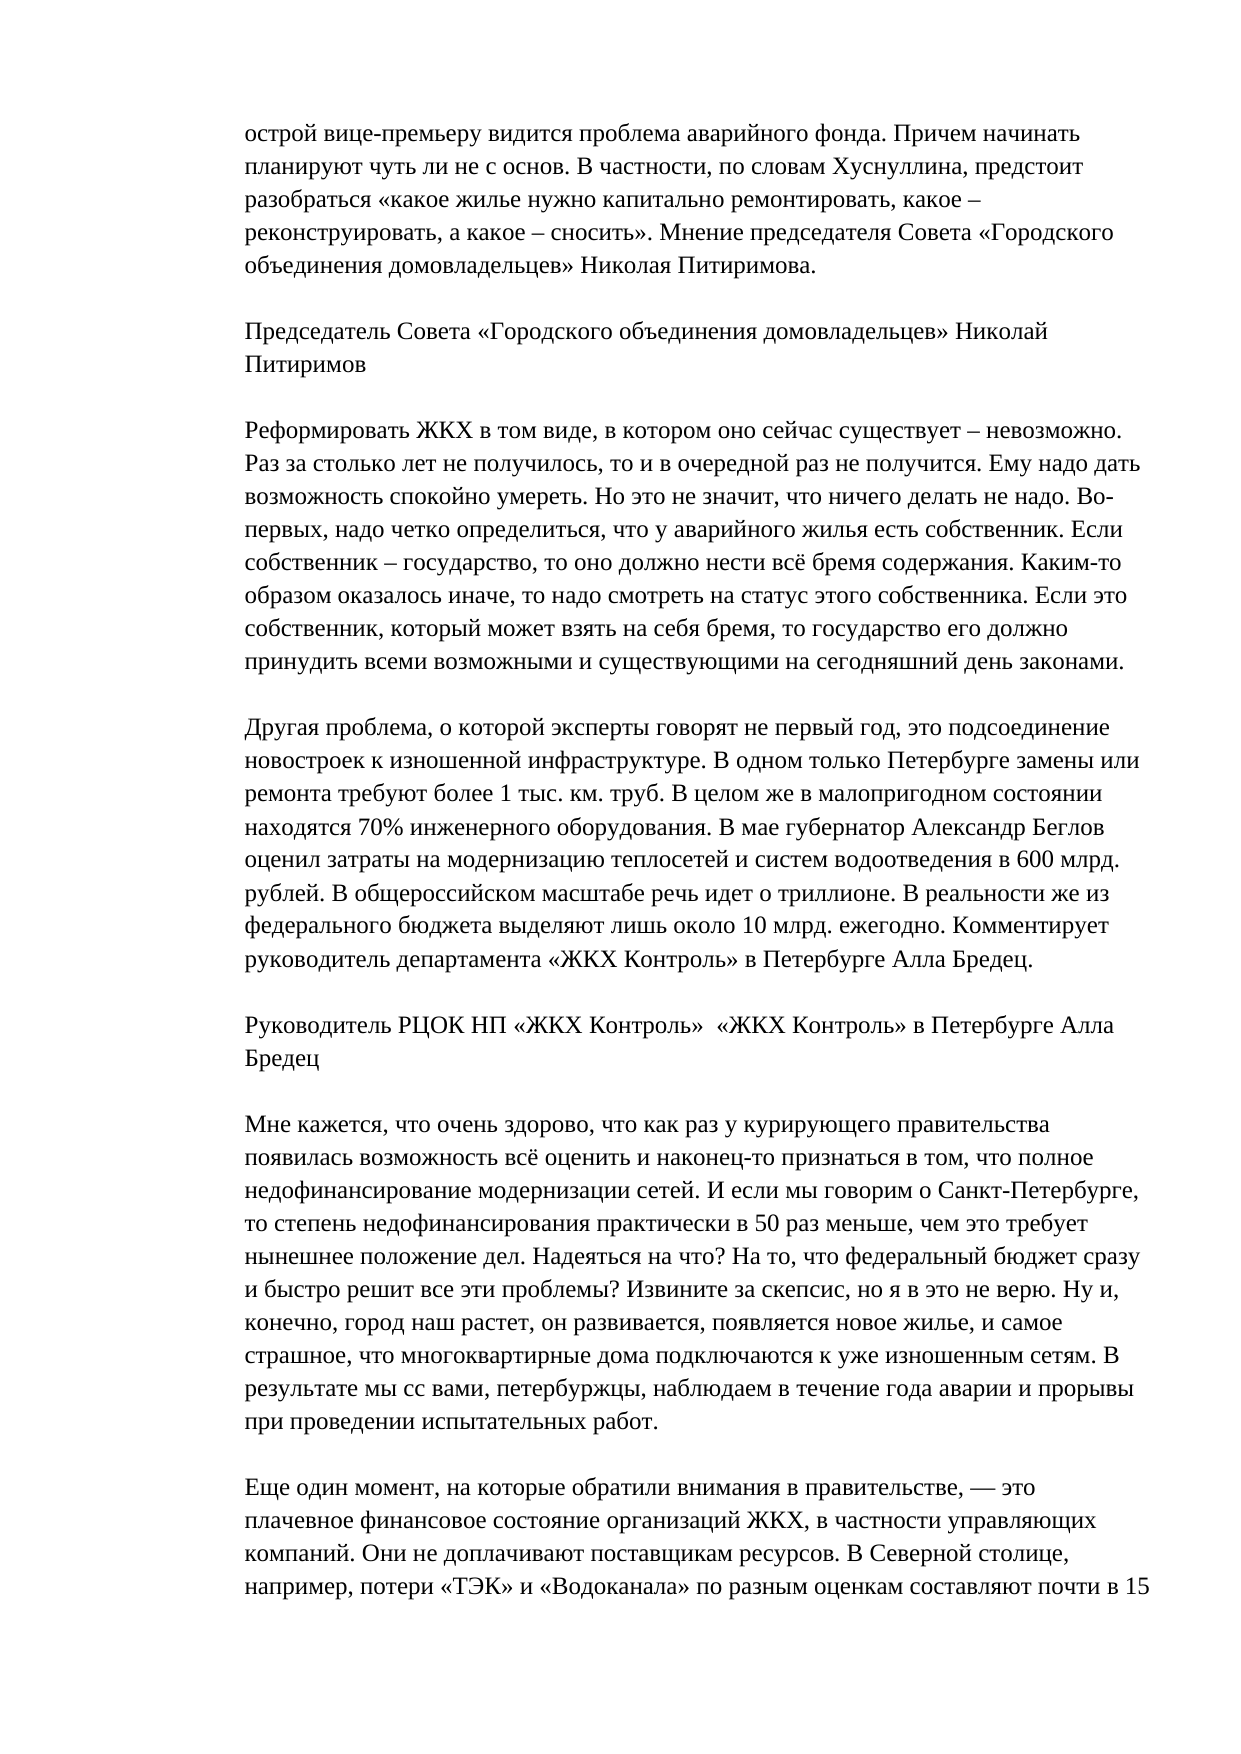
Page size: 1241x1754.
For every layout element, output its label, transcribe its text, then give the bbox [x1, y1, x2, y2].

list Реформировать ЖКХ в том виде, в котором оно сейчас существует – невозможно. Раз за столько лет не получилось, то и в очередной раз не получится. Ему надо дать возможность спокойно умереть. Но это не значит, что ничего делать не надо. Во-первых, надо четко определиться, что у аварийного жилья есть собственник. Если собственник – государство, то оно должно нести всё бремя содержания. Каким-то образом оказалось иначе, то надо смотреть на статус этого собственника. Если это собственник, который может взять на себя бремя, то государство его должно принудить всеми возможными и существующими на сегодняшний день законами. [244, 415, 1152, 675]
list Руководитель РЦОК НП «ЖКХ Контроль» «ЖКХ Контроль» в Петербурге Алла Бредец [244, 1010, 1152, 1071]
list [244, 1472, 1152, 1600]
list Председатель Совета «Городского объединения домовладельцев» Николай Питиримов [244, 316, 1152, 378]
list Другая проблема, о которой эксперты говорят не первый год, это подсоединение новостроек к изношенной инфраструктуре. В одном только Петербурге замены или ремонта требуют более 1 тыс. км. труб. В целом же в малопригодном состоянии находятся 70% инженерного оборудования. В мае губернатор Александр Беглов оценил затраты на модернизацию теплосетей и систем водоотведения в 600 млрд. рублей. В общероссийском масштабе речь идет о триллионе. В реальности же из федерального бюджета выделяют лишь около 10 млрд. ежегодно. Комментирует руководитель департамента «ЖКХ Контроль» в Петербурге Алла Бредец. [244, 712, 1152, 972]
list Мне кажется, что очень здорово, что как раз у курирующего правительства появилась возможность всё оценить и наконец-то признаться в том, что полное недофинансирование модернизации сетей. И если мы говорим о Санкт-Петербурге, то степень недофинансирования практически в 50 раз меньше, чем это требует нынешнее положение дел. Надеяться на что? На то, что федеральный бюджет сразу и быстро решит все эти проблемы? Извините за скепсис, но я в это не верю. Ну и, конечно, город наш растет, он развивается, появляется новое жилье, и самое страшное, что многоквартирные дома подключаются к уже изношенным сетям. В результате мы сс вами, петербуржцы, наблюдаем в течение года аварии и прорывы при проведении испытательных работ. [244, 1109, 1152, 1435]
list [244, 118, 1152, 279]
